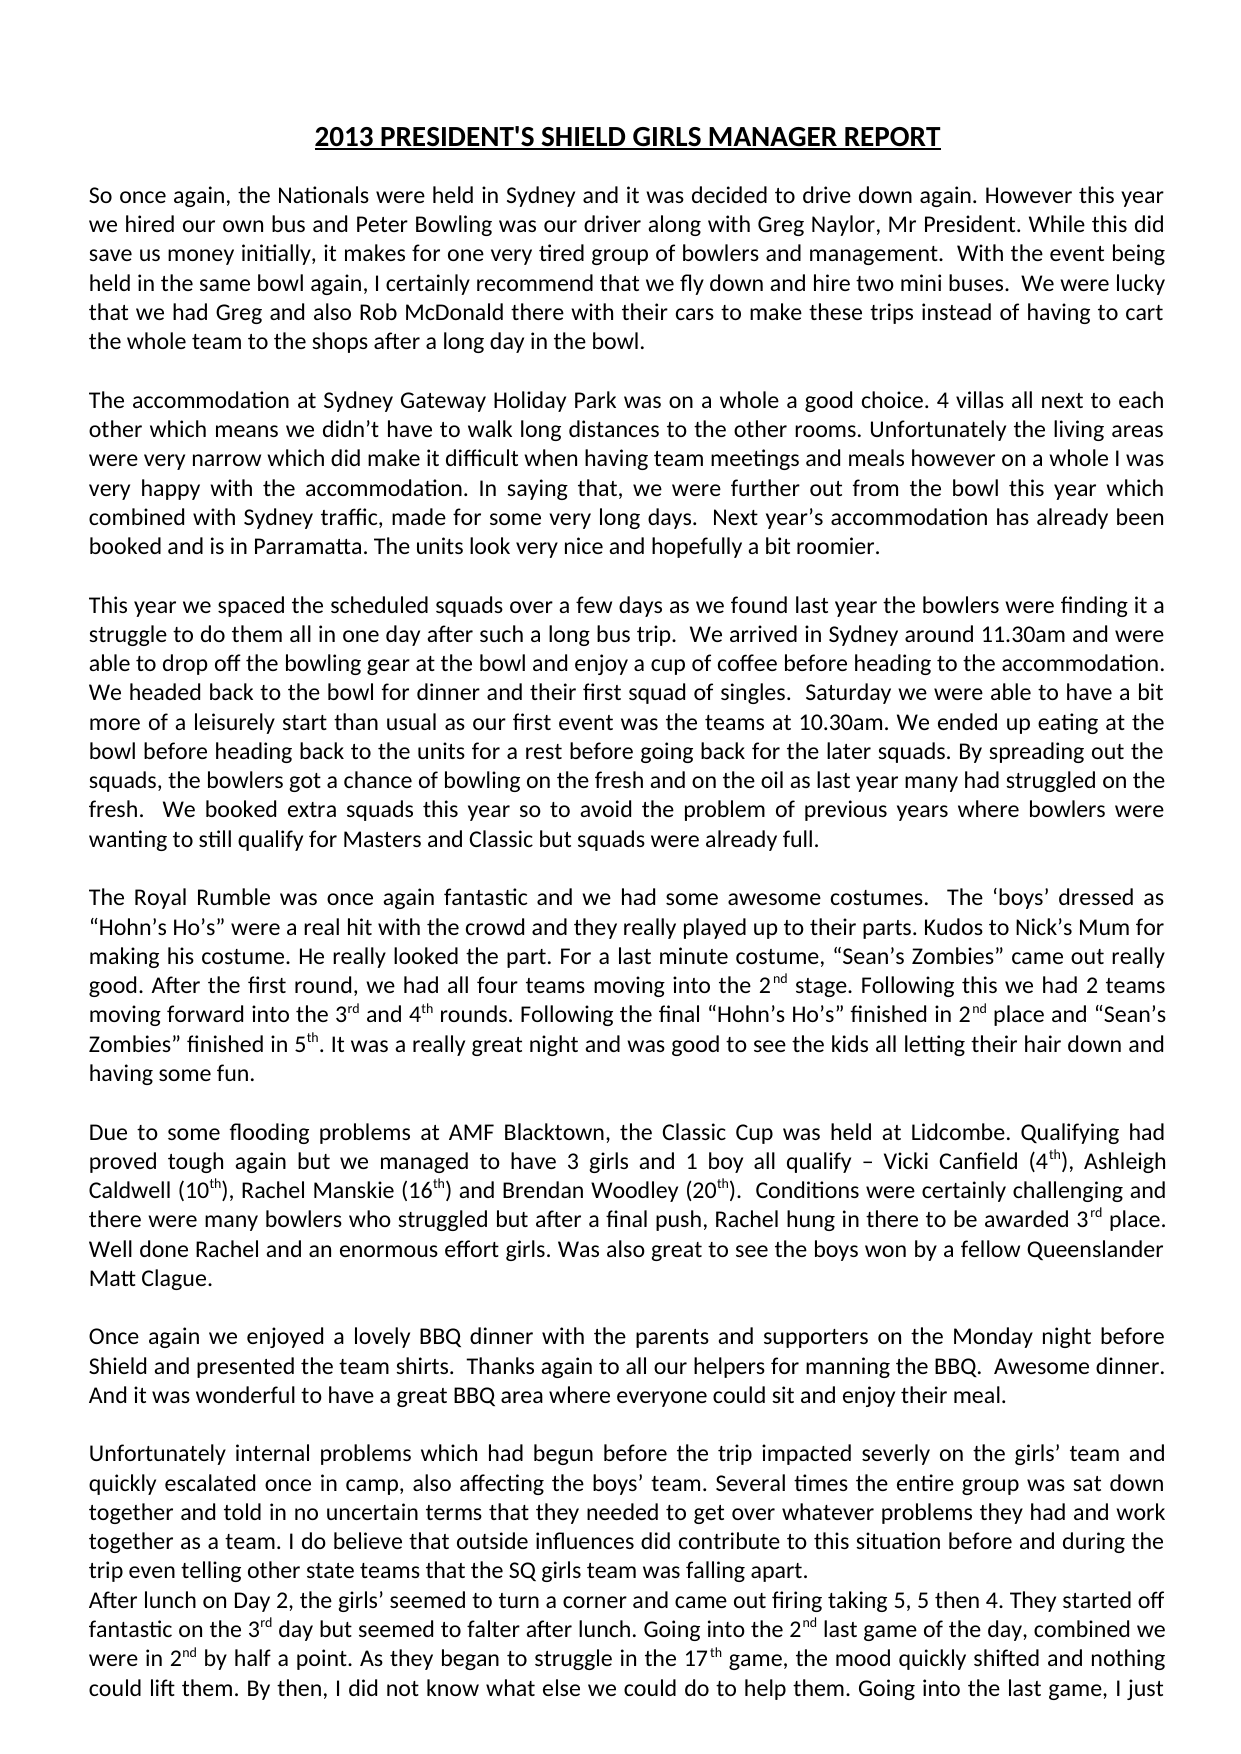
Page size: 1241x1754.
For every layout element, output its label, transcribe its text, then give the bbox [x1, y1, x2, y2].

text Unfortunately internal problems which had begun before the trip impacted severly on the girls’ team and quickly escalated once in camp, also affecting the boys’ team. Several times the entire group was sat down together and told in no uncertain terms that they needed to get over whatever problems they had and work together as a team. I do believe that outside influences did contribute to this situation before and during the trip even telling other state teams that the SQ girls team was falling apart. [89, 1438, 1167, 1585]
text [89, 1585, 1167, 1702]
text The accommodation at Sydney Gateway Holiday Park was on a whole a good choice. 4 villas all next to each other which means we didn’t have to walk long distances to the other rooms. Unfortunately the living areas were very narrow which did make it difficult when having team meetings and meals however on a whole I was very happy with the accommodation. In saying that, we were further out from the bowl this year which combined with Sydney traffic, made for some very long days. Next year’s accommodation has already been booked and is in Parramatta. The units look very nice and hopefully a bit roomier. [89, 385, 1167, 560]
text 2013 PRESIDENT'S SHIELD GIRLS MANAGER REPORT [89, 118, 1167, 154]
text So once again, the Nationals were held in Sydney and it was decided to drive down again. However this year we hired our own bus and Peter Bowling was our driver along with Greg Naylor, Mr President. While this did save us money initially, it makes for one very tired group of bowlers and management. With the event being held in the same bowl again, I certainly recommend that we fly down and hire two mini buses. We were lucky that we had Greg and also Rob McDonald there with their cars to make these trips instead of having to cart the whole team to the shops after a long day in the bowl. [89, 180, 1167, 356]
text The Royal Rumble was once again fantastic and we had some awesome costumes. The ‘boys’ dressed as “Hohn’s Ho’s” were a real hit with the crowd and they really played up to their parts. Kudos to Nick’s Mum for making his costume. He really looked the part. For a last minute costume, “Sean’s Zombies” came out really good. After the first round, we had all four teams moving into the 2nd stage. Following this we had 2 teams moving forward into the 3rd and 4th rounds. Following the final “Hohn’s Ho’s” finished in 2nd place and “Sean’s Zombies” finished in 5th. It was a really great night and was good to see the kids all letting their hair down and having some fun. [89, 882, 1167, 1087]
text Due to some flooding problems at AMF Blacktown, the Classic Cup was held at Lidcombe. Qualifying had proved tough again but we managed to have 3 girls and 1 boy all qualify – Vicki Canfield (4th), Ashleigh Caldwell (10th), Rachel Manskie (16th) and Brendan Woodley (20th). Conditions were certainly challenging and there were many bowlers who struggled but after a final push, Rachel hung in there to be awarded 3rd place. Well done Rachel and an enormous effort girls. Was also great to see the boys won by a fellow Queenslander Matt Clague. [89, 1117, 1167, 1292]
text Once again we enjoyed a lovely BBQ dinner with the parents and supporters on the Monday night before Shield and presented the team shirts. Thanks again to all our helpers for manning the BBQ. Awesome dinner. And it was wonderful to have a great BBQ area where everyone could sit and enjoy their meal. [89, 1321, 1167, 1409]
text This year we spaced the scheduled squads over a few days as we found last year the bowlers were finding it a struggle to do them all in one day after such a long bus trip. We arrived in Sydney around 11.30am and were able to drop off the bowling gear at the bowl and enjoy a cup of coffee before heading to the accommodation. We headed back to the bowl for dinner and their first squad of singles. Saturday we were able to have a bit more of a leisurely start than usual as our first event was the teams at 10.30am. We ended up eating at the bowl before heading back to the units for a rest before going back for the later squads. By spreading out the squads, the bowlers got a chance of bowling on the fresh and on the oil as last year many had struggled on the fresh. We booked extra squads this year so to avoid the problem of previous years where bowlers were wanting to still qualify for Masters and Classic but squads were already full. [89, 590, 1167, 853]
